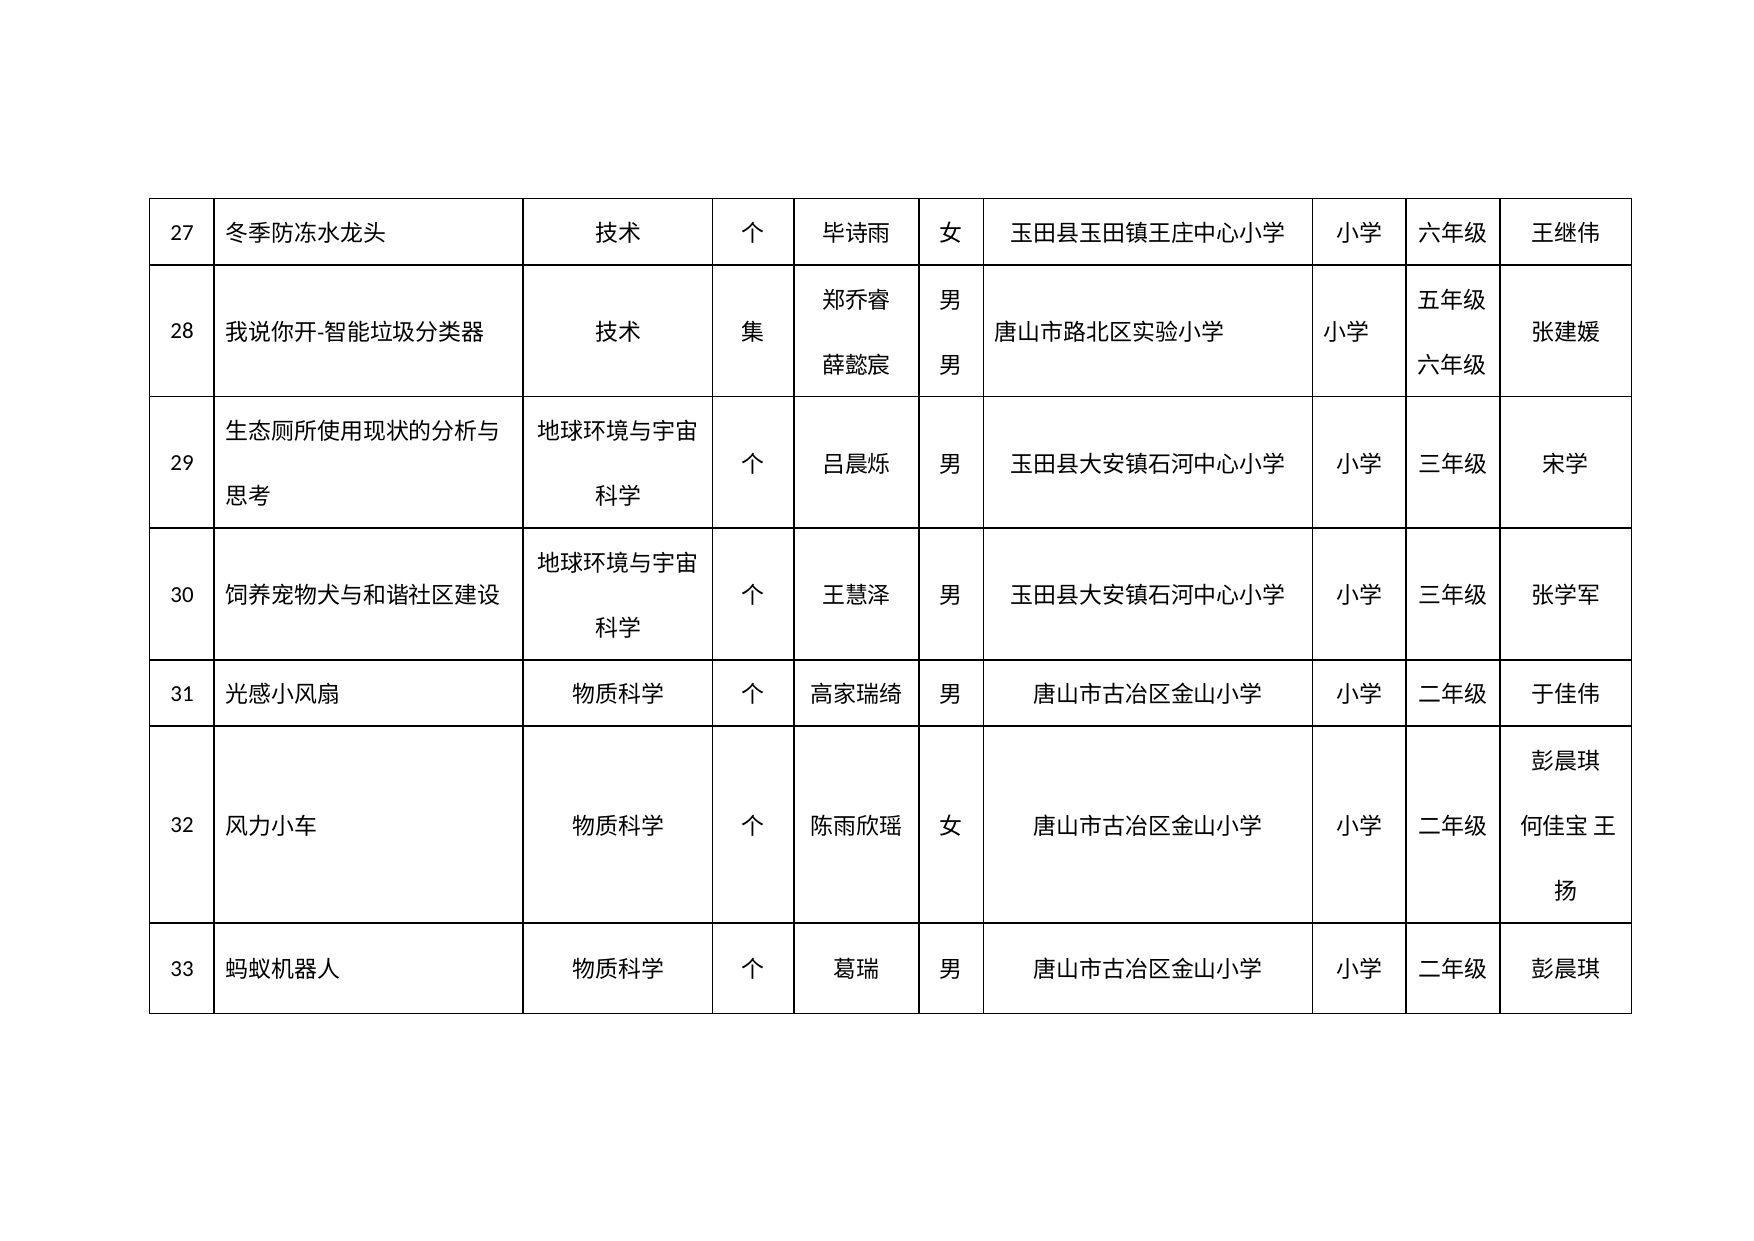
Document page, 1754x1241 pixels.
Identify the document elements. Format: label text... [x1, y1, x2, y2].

table_cell 个 [713, 661, 793, 725]
table_cell 小学 [1313, 529, 1405, 659]
table_cell 27 [150, 199, 213, 264]
table_cell 个 [713, 529, 793, 659]
table_cell 32 [150, 727, 213, 922]
table_cell 33 [150, 924, 213, 1013]
table_cell 张建媛 [1501, 266, 1631, 396]
table_cell 玉田县大安镇石河中心小学 [984, 397, 1312, 527]
table_cell 宋学 [1501, 397, 1631, 527]
table_cell 玉田县玉田镇王庄中心小学 [984, 199, 1312, 264]
table_cell 唐山市古冶区金山小学 [984, 661, 1312, 725]
table_cell 光感小风扇 [215, 661, 522, 725]
table_cell 男 男 [920, 266, 983, 396]
table_cell 五年级 六年级 [1407, 266, 1499, 396]
table_cell 二年级 [1407, 727, 1499, 922]
table_cell 饲养宠物犬与和谐社区建设 [215, 529, 522, 659]
table_cell 技术 [524, 199, 712, 264]
table_cell 于佳伟 [1501, 661, 1631, 725]
table_cell 个 [713, 199, 793, 264]
table_cell 唐山市古冶区金山小学 [984, 924, 1312, 1013]
table_cell 三年级 [1407, 529, 1499, 659]
table_cell 28 [150, 266, 213, 396]
table_cell 个 [713, 397, 793, 527]
table_cell 女 [920, 727, 983, 922]
table_cell 二年级 [1407, 924, 1499, 1013]
table_cell 葛瑞 [795, 924, 918, 1013]
table_cell 个 [713, 727, 793, 922]
table_cell 集 [713, 266, 793, 396]
table_cell 蚂蚁机器人 [215, 924, 522, 1013]
table_cell 郑乔睿 薛懿宸 [795, 266, 918, 396]
table_cell 陈雨欣瑶 [795, 727, 918, 922]
table_cell 吕晨烁 [795, 397, 918, 527]
table_cell 唐山市古冶区金山小学 [984, 727, 1312, 922]
table_cell 我说你开-智能垃圾分类器 [215, 266, 522, 396]
table_cell 彭晨琪 何佳宝 李连强 [1501, 924, 1631, 1013]
table_cell 毕诗雨 [795, 199, 918, 264]
table_cell 三年级 [1407, 397, 1499, 527]
table_cell 物质科学 [524, 727, 712, 922]
table_cell 29 [150, 397, 213, 527]
table_cell 小学 [1313, 924, 1405, 1013]
table_cell 物质科学 [524, 661, 712, 725]
table_cell 玉田县大安镇石河中心小学 [984, 529, 1312, 659]
table_cell 男 [920, 924, 983, 1013]
table_cell 风力小车 [215, 727, 522, 922]
table_cell 个 [713, 924, 793, 1013]
table_cell 男 [920, 397, 983, 527]
table_cell 小学 [1313, 266, 1405, 396]
table_cell 地球环境与宇宙科学 [524, 397, 712, 527]
table_cell 彭晨琪 何佳宝 王扬 [1501, 727, 1631, 922]
table_cell 王慧泽 [795, 529, 918, 659]
table_cell 小学 [1313, 199, 1405, 264]
table_cell 男 [920, 661, 983, 725]
table_cell 高家瑞绮 [795, 661, 918, 725]
table_cell 物质科学 [524, 924, 712, 1013]
table_cell 小学 [1313, 397, 1405, 527]
table_cell 地球环境与宇宙科学 [524, 529, 712, 659]
table_cell 女 [920, 199, 983, 264]
table_cell 技术 [524, 266, 712, 396]
table_cell 男 [920, 529, 983, 659]
table_cell 31 [150, 661, 213, 725]
table_cell 生态厕所使用现状的分析与思考 [215, 397, 522, 527]
table_cell 冬季防冻水龙头 [215, 199, 522, 264]
table_cell 小学 [1313, 727, 1405, 922]
table_cell 王继伟 [1501, 199, 1631, 264]
table_cell 六年级 [1407, 199, 1499, 264]
table_cell 唐山市路北区实验小学 [984, 266, 1312, 396]
table_cell 小学 [1313, 661, 1405, 725]
table_cell 30 [150, 529, 213, 659]
table_cell 二年级 [1407, 661, 1499, 725]
table_cell 张学军 [1501, 529, 1631, 659]
